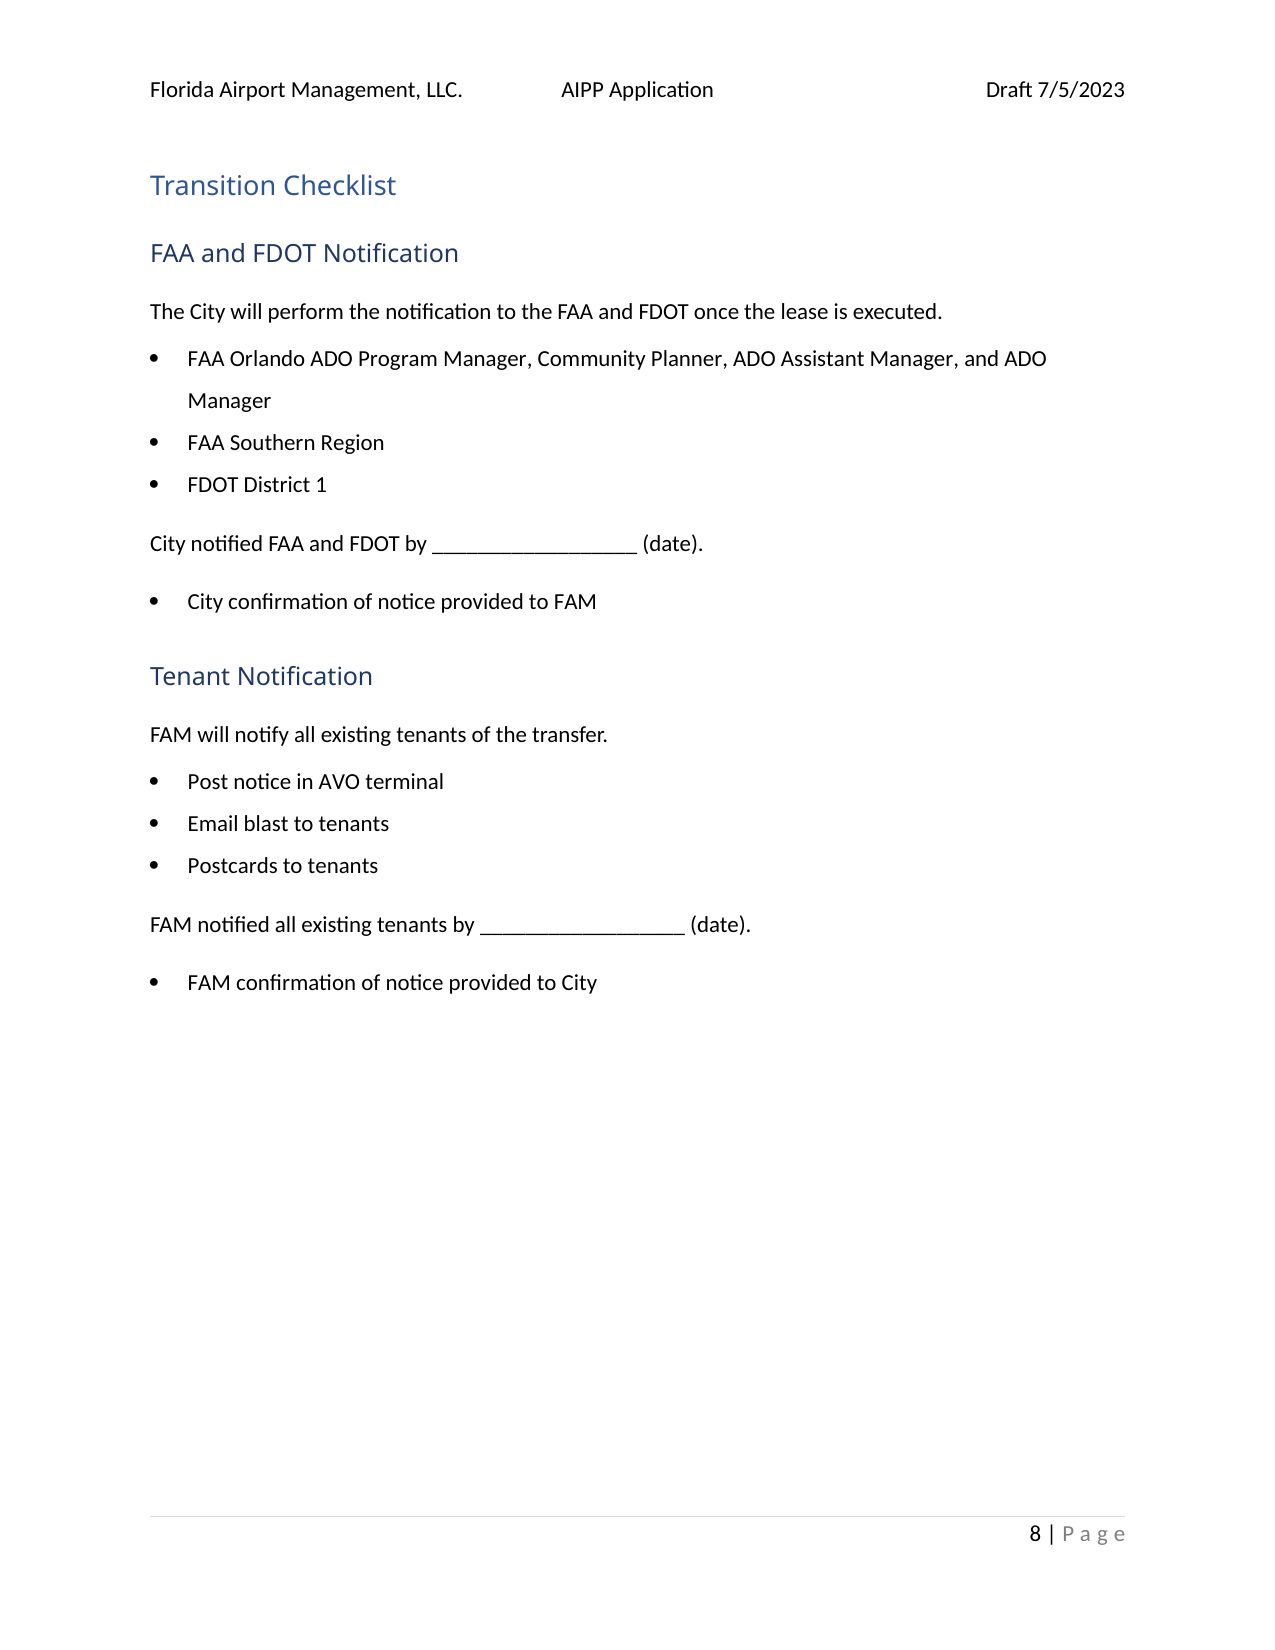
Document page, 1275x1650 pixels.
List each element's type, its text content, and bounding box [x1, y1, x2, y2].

list FAA Orlando ADO Program Manager, Community Planner, ADO Assistant Manager, and ADO Manager [150, 344, 1125, 414]
subtitle FAA and FDOT Notification [150, 236, 1125, 270]
list FAA Southern Region [150, 428, 1125, 456]
text City notified FAA and FDOT by __________________ (date). [150, 529, 1125, 557]
list Postcards to tenants [150, 851, 1125, 879]
list City confirmation of notice provided to FAM [150, 587, 1125, 616]
list Email blast to tenants [150, 809, 1125, 837]
list Post notice in AVO terminal [150, 767, 1125, 795]
text FAM will notify all existing tenants of the transfer. [150, 720, 1125, 748]
subtitle Tenant Notification [150, 659, 1125, 693]
subtitle Transition Checklist [150, 167, 1125, 203]
text FAM notified all existing tenants by __________________ (date). [150, 910, 1125, 938]
text The City will perform the notification to the FAA and FDOT once the lease is executed. [150, 297, 1125, 325]
list FDOT District 1 [150, 470, 1125, 498]
list FAM confirmation of notice provided to City [150, 968, 1125, 997]
